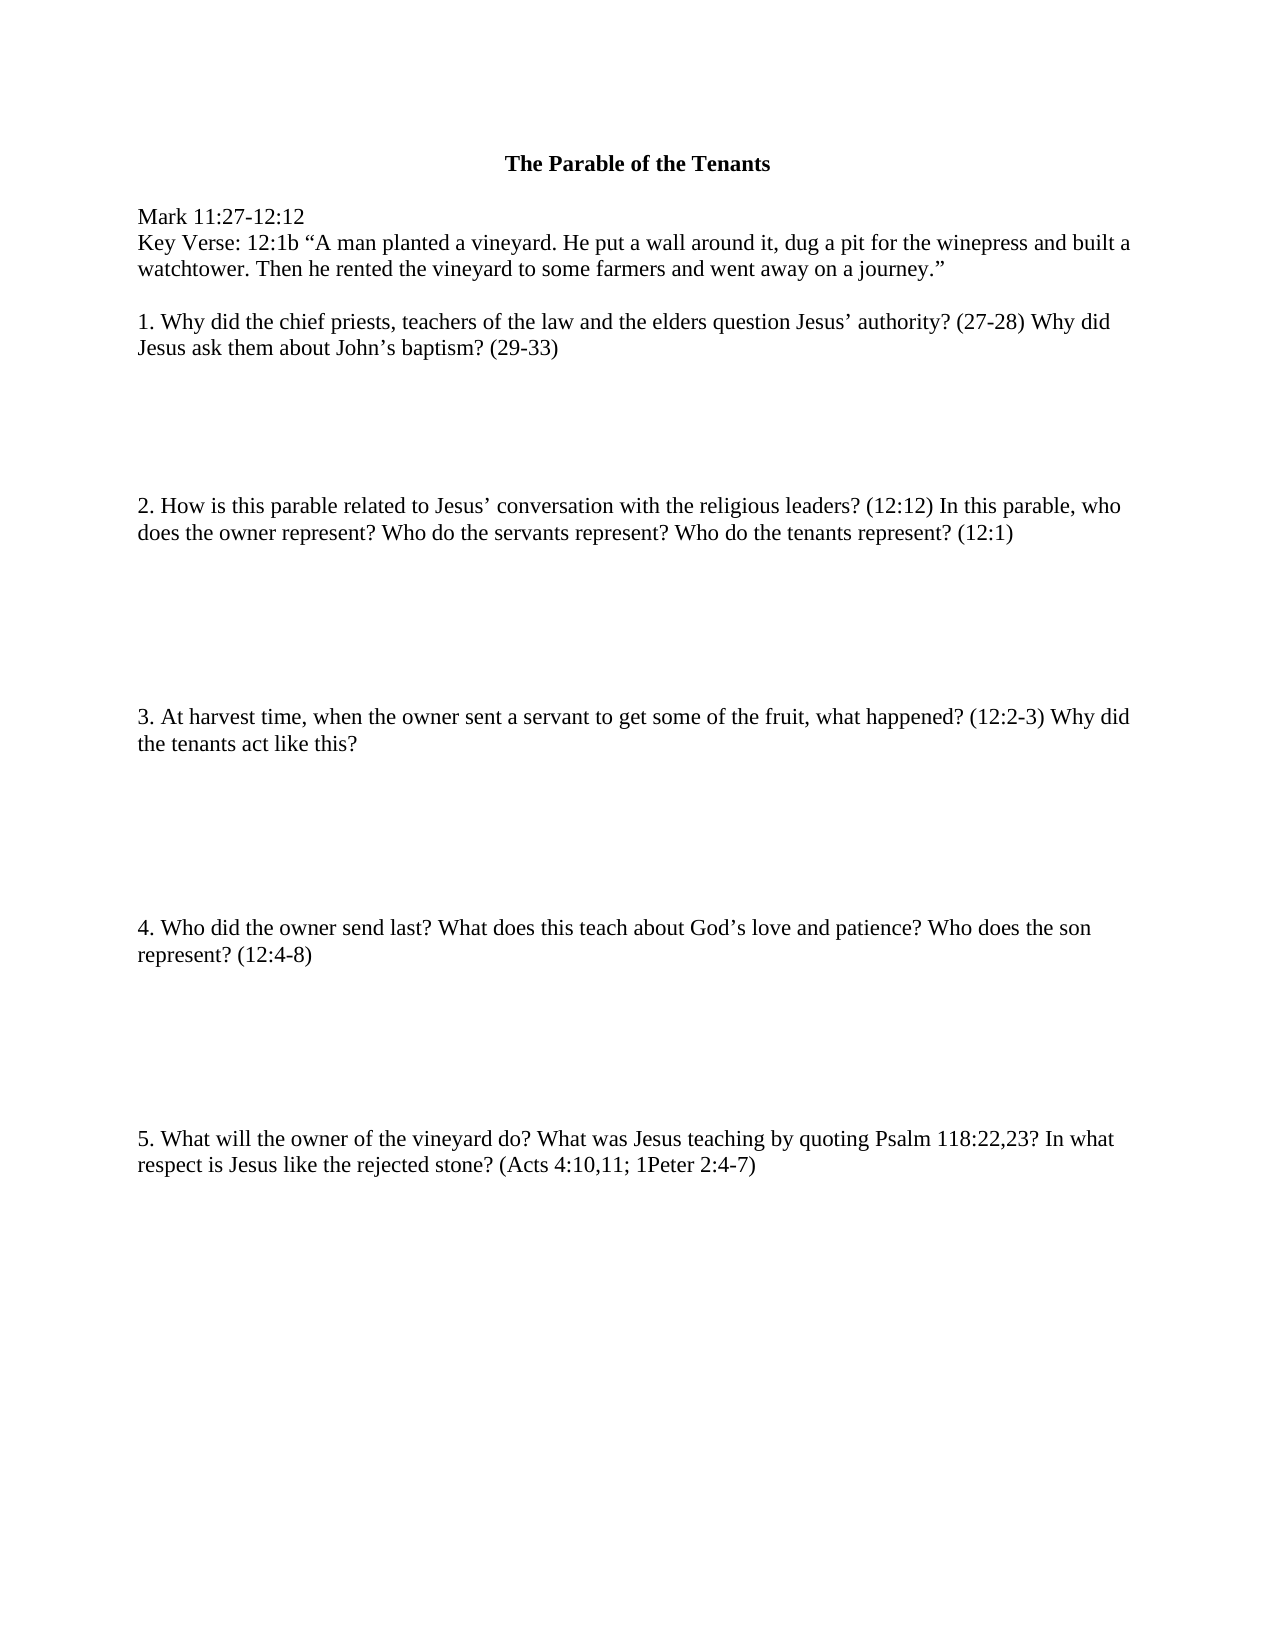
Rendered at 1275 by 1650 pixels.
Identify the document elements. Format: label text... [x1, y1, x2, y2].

text 3. At harvest time, when the owner sent a servant to get some of the fruit, what happened? (12:2-3) Why did the tenants act like this? [137, 703, 1138, 756]
text 1. Why did the chief priests, teachers of the law and the elders question Jesus’ authority? (27-28) Why did Jesus ask them about John’s baptism? (29-33) [137, 308, 1138, 361]
text Mark [137, 203, 1138, 229]
text 5. What will the owner of the vineyard do? What was Jesus teaching by quoting Psalm 118:22,23? In what respect is Jesus like the rejected stone? (Acts 4:10,11; 1Peter 2:4-7) [137, 1125, 1138, 1178]
text 4. Who did the owner send last? What does this teach about God’s love and patience? Who does the son represent? (12:4-8) [137, 914, 1138, 967]
text 2. How is this parable related to Jesus’ conversation with the religious leaders? (12:12) In this parable, who does the owner represent? Who do the servants represent? Who do the tenants represent? (12:1) [137, 493, 1138, 545]
text Key Verse: 12:1b “A man planted a vineyard. He put a wall around it, dug a pit for the winepress and built a watchtower. Then he rented the vineyard to some farmers and went away on a journey.” [137, 229, 1138, 282]
text The Parable of the Tenants [137, 150, 1138, 176]
